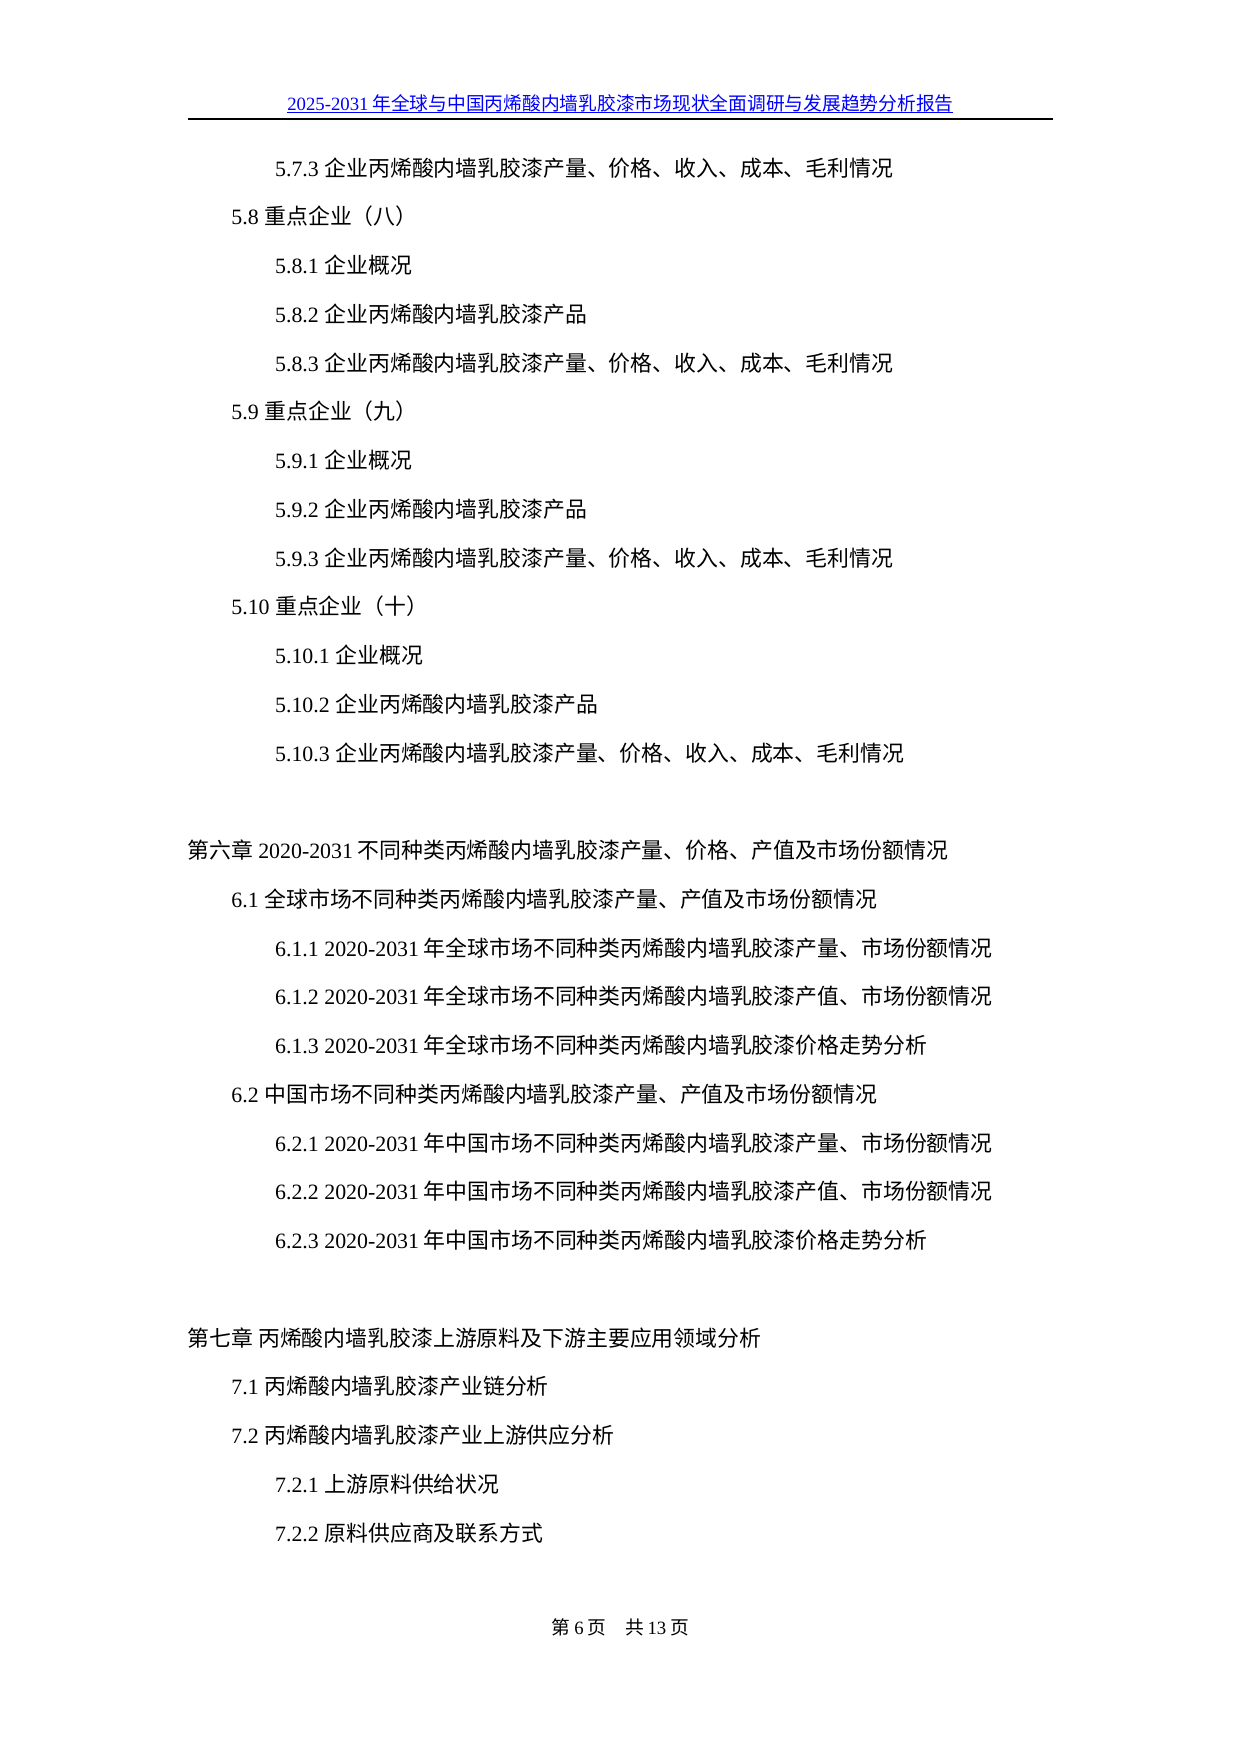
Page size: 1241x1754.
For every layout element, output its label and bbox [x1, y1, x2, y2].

text [187, 150, 1053, 1548]
